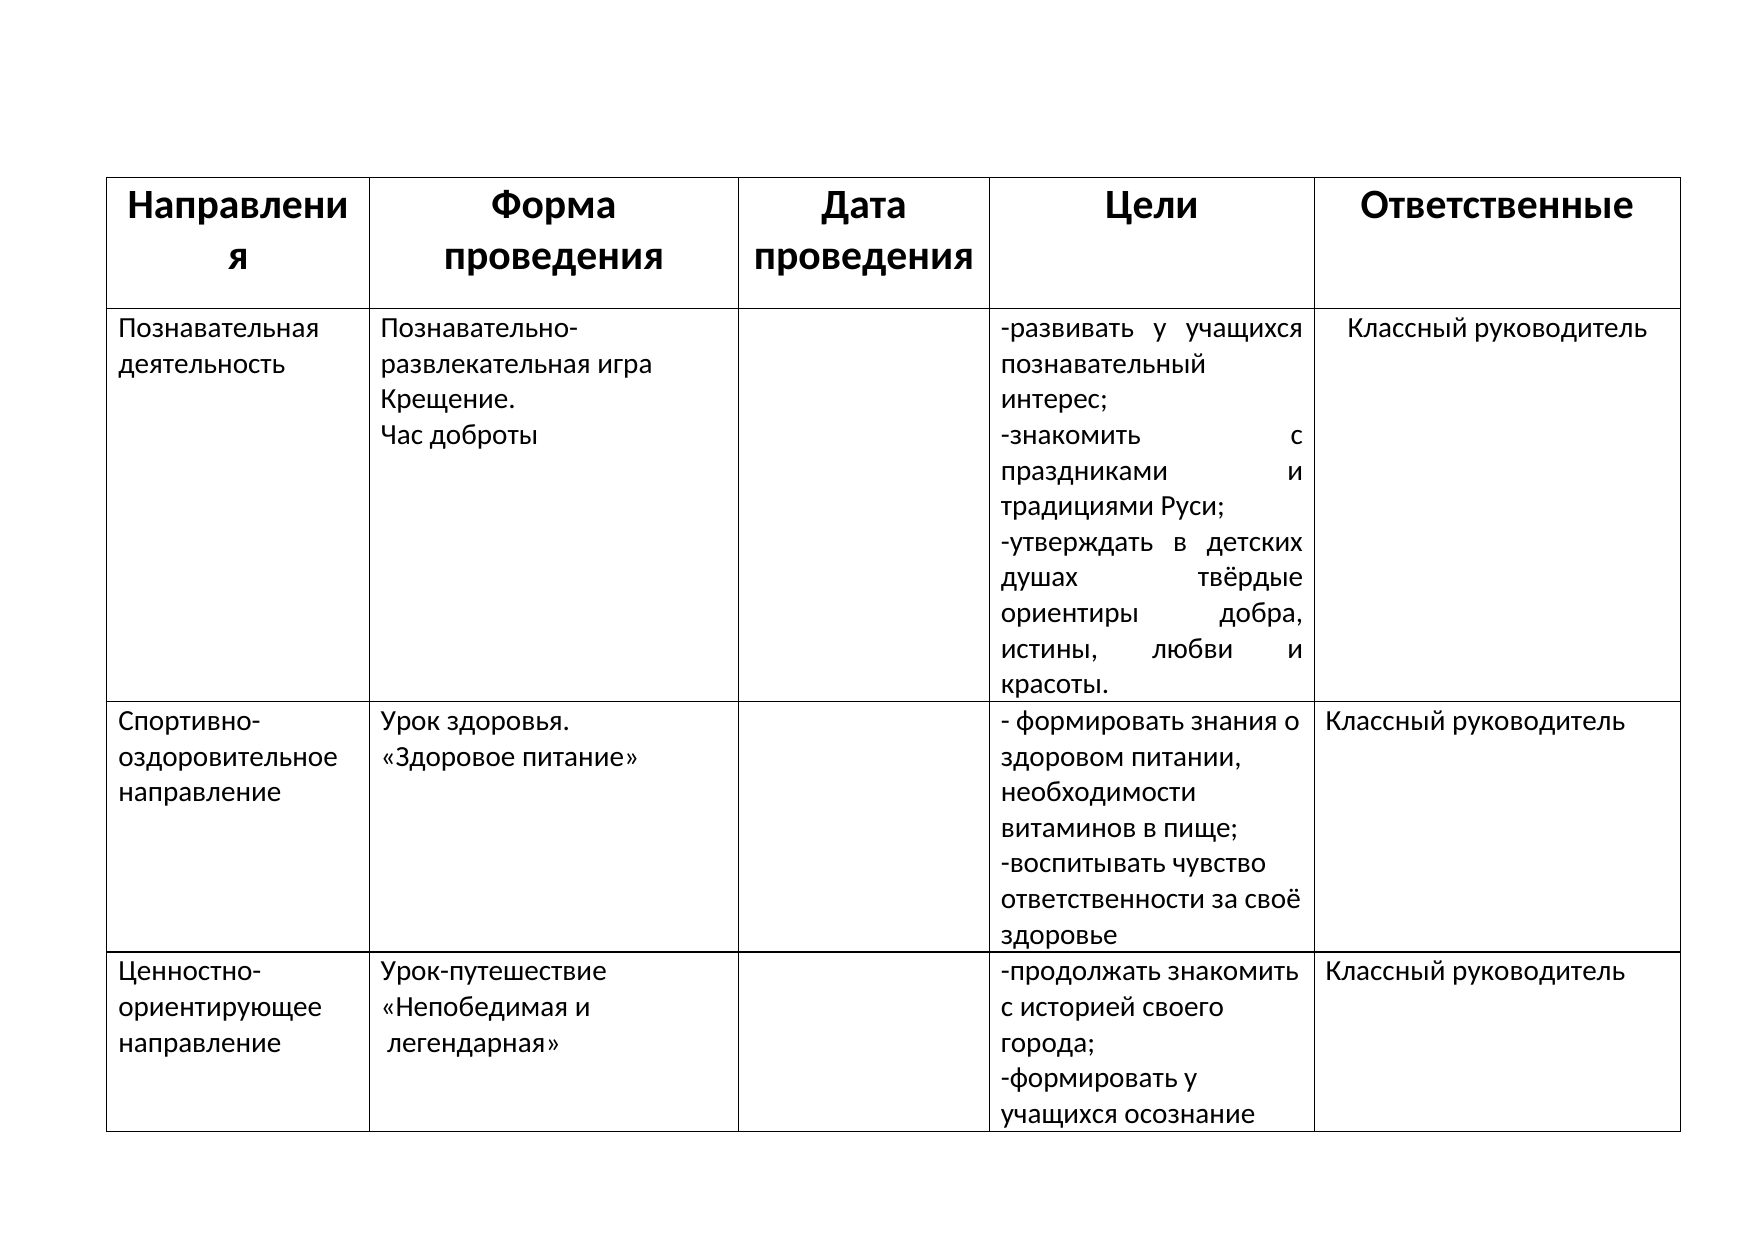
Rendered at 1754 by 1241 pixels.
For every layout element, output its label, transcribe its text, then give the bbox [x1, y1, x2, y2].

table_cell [107, 953, 369, 1131]
table_cell Спортивно-оздоровительное направление [107, 702, 369, 951]
table_header Ответственные [1315, 178, 1680, 308]
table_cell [370, 953, 738, 1131]
table_cell Познавательная деятельность [107, 309, 369, 701]
table_cell - формировать знания о здоровом питании, необходимости витаминов в пище; -воспитывать чувство ответственности за своё здоровье [990, 702, 1314, 951]
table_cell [990, 953, 1314, 1131]
table_cell Классный руководитель [1315, 309, 1680, 701]
table_cell Познавательно-развлекательная игра Крещение. Час доброты [370, 309, 738, 701]
table_header Направления [107, 178, 369, 308]
table_cell [739, 953, 989, 1131]
table_cell [739, 702, 989, 951]
table_cell [739, 309, 989, 701]
table_header Форма проведения [370, 178, 738, 308]
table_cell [1315, 953, 1680, 1131]
table_cell Классный руководитель [1315, 702, 1680, 951]
table_cell Урок здоровья. «Здоровое питание» [370, 702, 738, 951]
table_header Цели [990, 178, 1314, 308]
table_cell -развивать у учащихся познавательный интерес; -знакомить с праздниками и традициями Руси; -утверждать в детских душах твёрдые ориентиры добра, истины, любви и красоты. [990, 309, 1314, 701]
table_header Дата проведения [739, 178, 989, 308]
